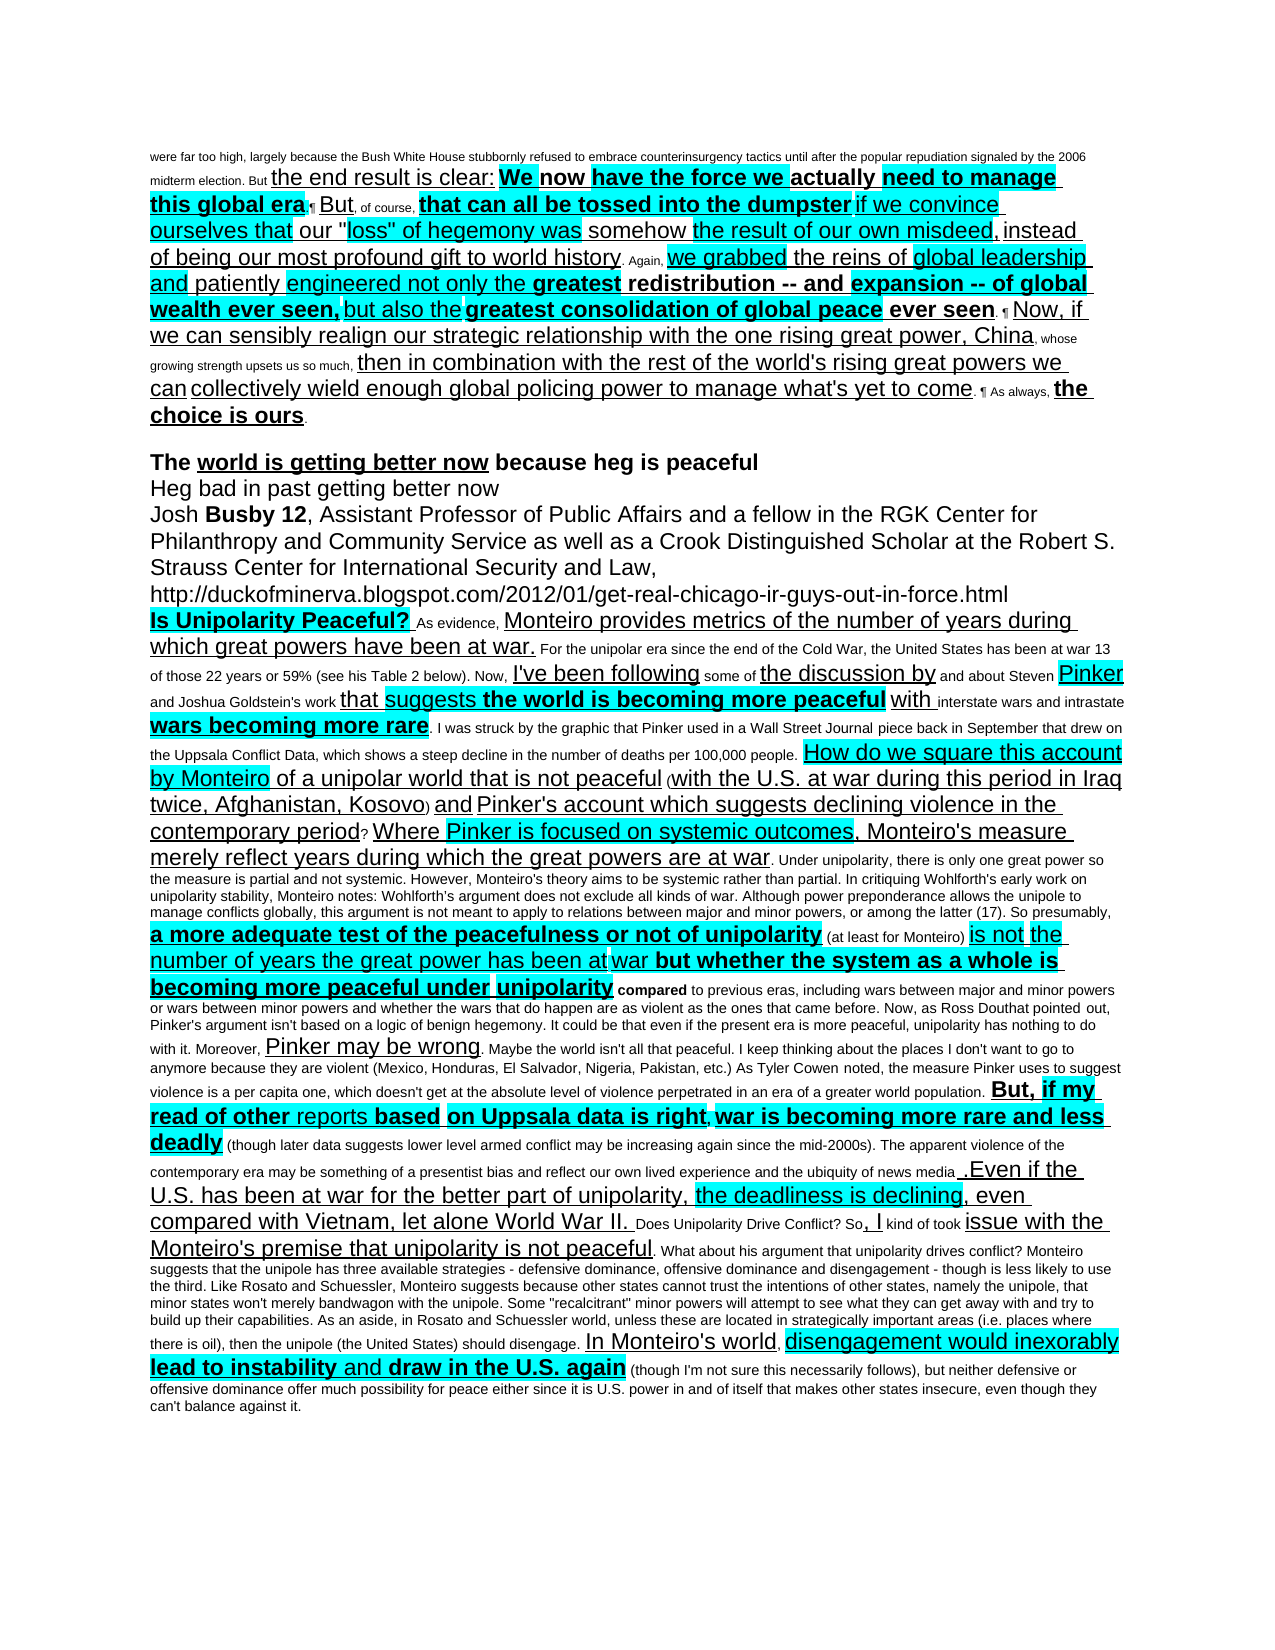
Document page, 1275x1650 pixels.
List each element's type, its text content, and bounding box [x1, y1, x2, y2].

text Josh Busby 12, Assistant Professor of Public Affairs and a fellow in the RGK Center for Philanthropy and Community Service as well as a Crook Distinguished Scholar at the Robert S. Strauss Center for International Security and Law, http://duckofminerva.blogspot.com/2012/01/get-real-chicago-ir-guys-out-in-force.html [150, 501, 1125, 607]
text Heg bad in past getting better now [150, 475, 1125, 501]
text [150, 150, 1095, 428]
subtitle The world is getting better now because heg is peaceful [150, 449, 1125, 475]
text Is Unipolarity Peaceful? As evidence, Monteiro provides metrics of the number of years during which great powers have been at war. For the unipolar era since the end of the Cold War, the United States has been at war 13 of those 22 years or 59% (see his Table 2 below). Now, I've been following some of the discussion by and about Steven Pinker and Joshua Goldstein's work that suggests the world is becoming more peaceful with interstate wars and intrastate wars becoming more rare. I was struck by the graphic that Pinker used in a Wall Street Journal piece back in September that drew on the Uppsala Conflict Data, which shows a steep decline in the number of deaths per 100,000 people. How do we square this account by Monteiro of a unipolar world that is not peaceful (with the U.S. at war during this period in Iraq twice, Afghanistan, Kosovo) and Pinker's account which suggests declining violence in the contemporary period? Where Pinker is focused on systemic outcomes, Monteiro's measure merely reflect years during which the great powers are at war. Under unipolarity, there is only one great power so the measure is partial and not systemic. However, Monteiro's theory aims to be systemic rather than partial. In critiquing Wohlforth's early work on unipolarity stability, Monteiro notes: Wohlforth’s argument does not exclude all kinds of war. Although power preponderance allows the unipole to manage conflicts globally, this argument is not meant to apply to relations between major and minor powers, or among the latter (17). So presumably, a more adequate test of the peacefulness or not of unipolarity (at least for Monteiro) is not the number of years the great power has been at war but whether the system as a whole is becoming more peaceful under unipolarity compared to previous eras, including wars between major and minor powers or wars between minor powers and whether the wars that do happen are as violent as the ones that came before. Now, as Ross Douthat pointed out, Pinker's argument isn't based on a logic of benign hegemony. It could be that even if the present era is more peaceful, unipolarity has nothing to do with it. Moreover, Pinker may be wrong. Maybe the world isn't all that peaceful. I keep thinking about the places I don't want to go to anymore because they are violent (Mexico, Honduras, El Salvador, Nigeria, Pakistan, etc.) As Tyler Cowen noted, the measure Pinker uses to suggest violence is a per capita one, which doesn't get at the absolute level of violence perpetrated in an era of a greater world population. But, if my read of other reports based on Uppsala data is right, war is becoming more rare and less deadly (though later data suggests lower level armed conflict may be increasing again since the mid-2000s). The apparent violence of the contemporary era may be something of a presentist bias and reflect our own lived experience and the ubiquity of news media .Even if the U.S. has been at war for the better part of unipolarity, the deadliness is declining, even compared with Vietnam, let alone World War II. Does Unipolarity Drive Conflict? So, I kind of took issue with the Monteiro's premise that unipolarity is not peaceful. What about his argument that unipolarity drives conflict? Monteiro suggests that the unipole has three available strategies - defensive dominance, offensive dominance and disengagement - though is less likely to use the third. Like Rosato and Schuessler, Monteiro suggests because other states cannot trust the intentions of other states, namely the unipole, that minor states won't merely bandwagon with the unipole. Some "recalcitrant" minor powers will attempt to see what they can get away with and try to build up their capabilities. As an aside, in Rosato and Schuessler world, unless these are located in strategically important areas (i.e. places where there is oil), then the unipole (the United States) should disengage. In Monteiro's world, disengagement would inexorably lead to instability and draw in the U.S. again (though I'm not sure this necessarily follows), but neither defensive or offensive dominance offer much possibility for peace either since it is U.S. power in and of itself that makes other states insecure, even though they can't balance against it. [150, 607, 1125, 1414]
